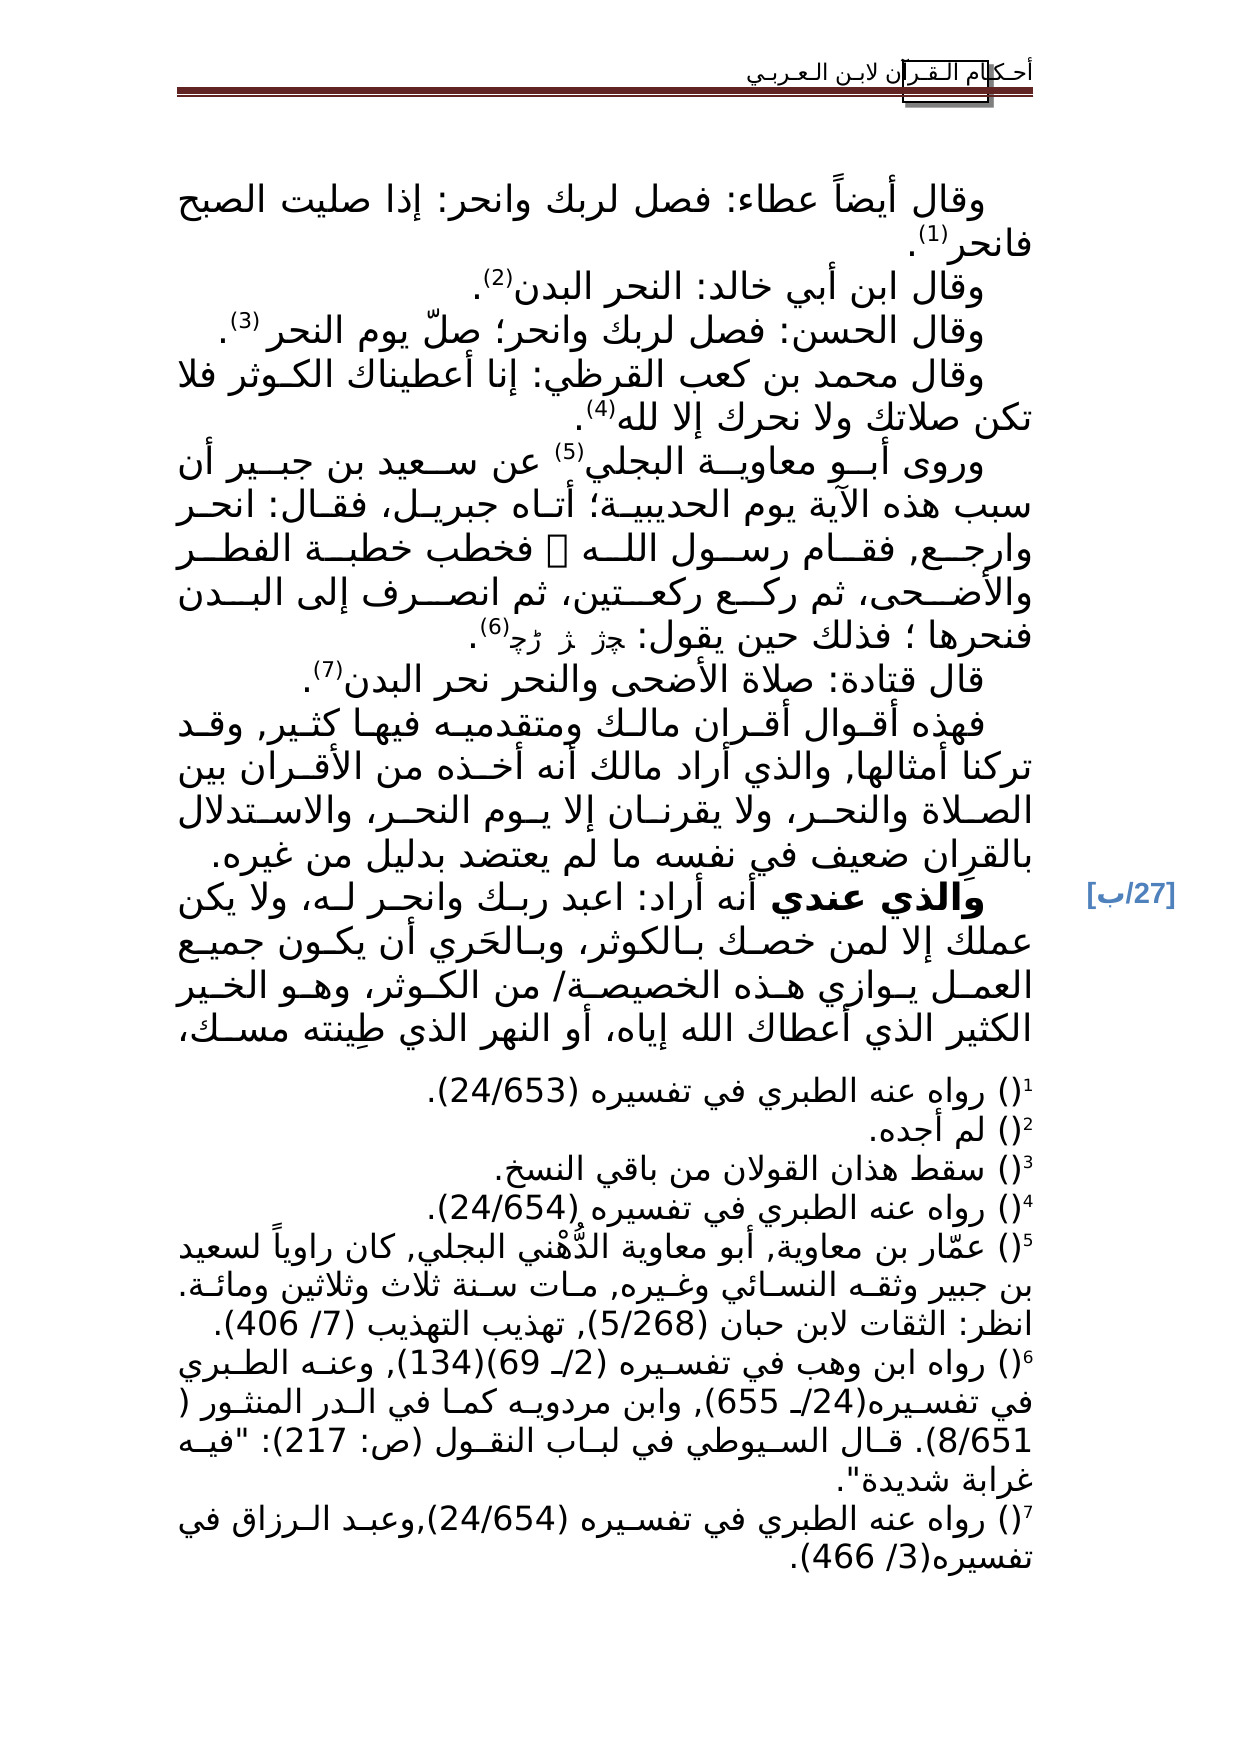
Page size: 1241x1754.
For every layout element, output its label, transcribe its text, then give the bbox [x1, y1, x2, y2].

text وقال أيضاً عطاء: فصل لربك وانحر: إذا صليت الصبح فانحر(). [177, 178, 1033, 265]
text وقال الحسن: فصل لربك وانحر؛ صلّ يوم النحر (). [177, 308, 1033, 352]
text [227/ب] [1086, 876, 1176, 909]
text قال قتادة: صلاة الأضحى والنحر نحر البدن(). [177, 658, 1033, 701]
text فهذه أقوال أقران مالك ومتقدميه فيها كثير, وقد تركنا أمثالها, والذي أراد مالك أنه أخذه من الأقران بين الصلاة والنحر، ولا يقرنان إلا يوم النحر، والاستدلال بالقرِان ضعيف في نفسه ما لم يعتضد بدليل من غيره. [177, 701, 1033, 876]
text وقال ابن أبي خالد: النحر البدن(). [177, 265, 1033, 308]
text وقال محمد بن كعب القرظي: إنا أعطيناك الكوثر فلا تكن صلاتك ولا نحرك إلا لله(). [177, 352, 1033, 439]
text وروى أبو معاوية البجلي() عن سعيد بن جبير أن سبب هذه الآية يوم الحديبية؛ أتاه جبريل، فقال: انحر وارجع, فقام رسول الله فخطب خطبة الفطر والأضحى، ثم ركع ركعتين، ثم انصرف إلى البدن فنحرها ؛ فذلك حين يقول: ﭽﮊ ﮋ ﮌﭼ(). [177, 439, 1033, 658]
text والذي عندي أنه أراد: اعبد ربك وانحر له، ولا يكن عملك إلا لمن خصك بالكوثر، وبالحَري أن يكون جميع العمل يوازي هذه الخصيصة/ من الكوثر، وهو الخير الكثير الذي أعطاك الله إياه، أو النهر الذي طِينته مسك، وعدد آنيته عدد نجوم السماء()، أما أن يوازي هذا صلاة يوم النحر وذبح كبش أو بقرة أو بدنة فذلك بعيد في التقدير والتدبير وموازنة الثواب للعباد() والله أعلم. [177, 876, 1033, 1051]
